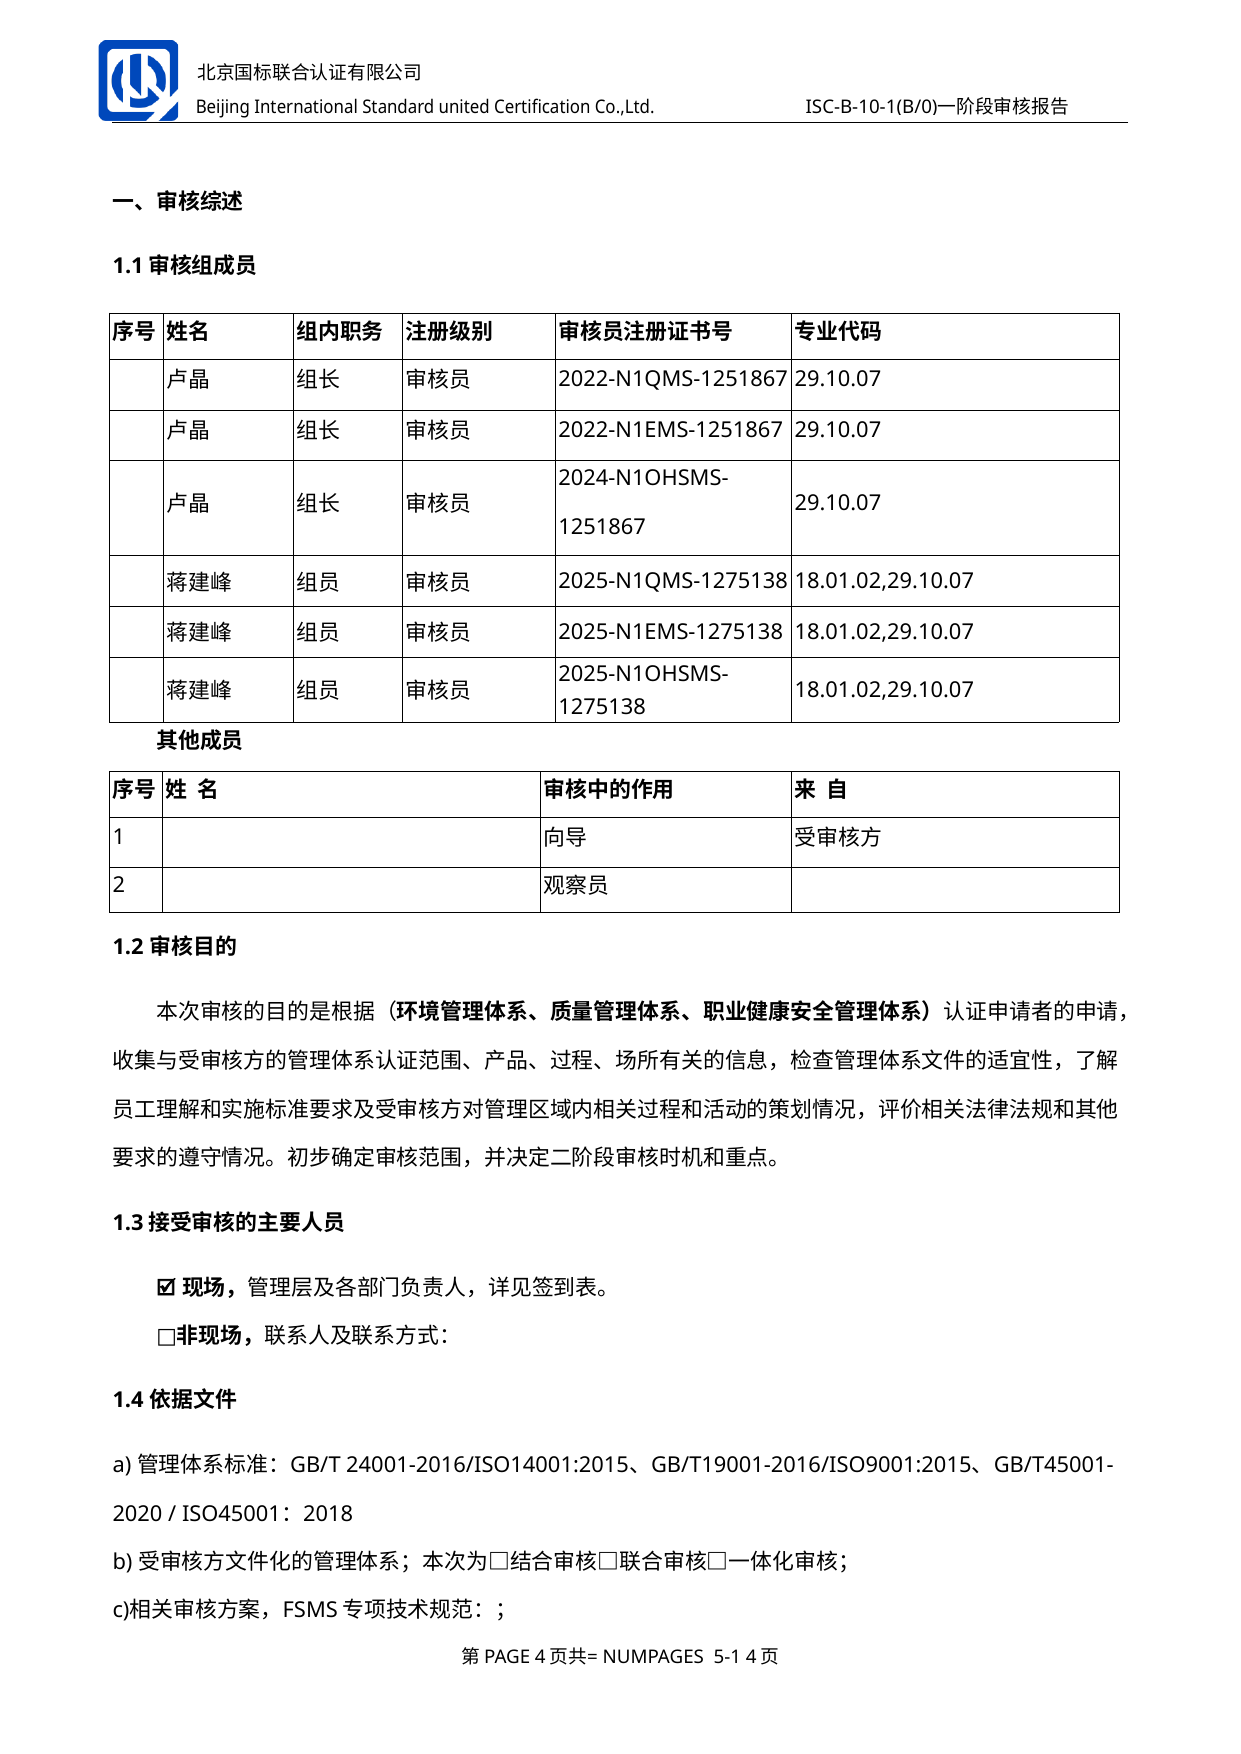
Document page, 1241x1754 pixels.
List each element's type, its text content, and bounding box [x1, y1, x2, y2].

table_cell [792, 868, 1119, 912]
text 1.2 审核目的 [112, 929, 1128, 962]
text 1.4 依据文件 [112, 1382, 1128, 1414]
table_cell [110, 411, 163, 460]
table_header 来 自 [792, 772, 1119, 817]
table_cell [110, 461, 163, 555]
table_cell 蒋建峰 [164, 658, 293, 722]
table_cell 2022-N1EMS-1251867 [556, 411, 791, 460]
table_cell 卢晶 [164, 360, 293, 409]
table_header 注册级别 [403, 314, 555, 359]
table_cell 卢晶 [164, 461, 293, 555]
table_cell 受审核方 [792, 818, 1119, 867]
table_cell 2024-N1OHSMS-1251867 [556, 461, 791, 555]
table_header 序号 [110, 772, 162, 817]
table_cell [110, 658, 163, 722]
table_cell 组长 [294, 461, 402, 555]
table_cell 29.10.07 [792, 360, 1119, 409]
table_cell 1 [110, 818, 162, 867]
table_cell [163, 868, 540, 912]
table_cell [110, 607, 163, 656]
table_cell 观察员 [541, 868, 791, 912]
table_cell 18.01.02,29.10.07 [792, 556, 1119, 606]
table_header 审核员注册证书号 [556, 314, 791, 359]
table_cell 2022-N1QMS-1251867 [556, 360, 791, 409]
table_cell [163, 818, 540, 867]
text b) 受审核方文件化的管理体系；本次为□结合审核□联合审核□一体化审核； [112, 1544, 1128, 1576]
table_header 组内职务 [294, 314, 402, 359]
picture [98, 40, 179, 121]
table_cell 29.10.07 [792, 411, 1119, 460]
text 其他成员 [112, 722, 1128, 755]
table_cell 蒋建峰 [164, 607, 293, 656]
table_cell 卢晶 [164, 411, 293, 460]
table_cell 2025-N1QMS-1275138 [556, 556, 791, 606]
table_cell 蒋建峰 [164, 556, 293, 606]
table_cell 18.01.02,29.10.07 [792, 658, 1119, 722]
table_header 序号 [110, 314, 163, 359]
table_cell 2 [110, 868, 162, 912]
table_cell 审核员 [403, 411, 555, 460]
table_cell 审核员 [403, 607, 555, 656]
text □非现场，联系人及联系方式： [112, 1317, 1128, 1350]
table_cell 审核员 [403, 556, 555, 606]
table_cell 向导 [541, 818, 791, 867]
table_cell 组长 [294, 411, 402, 460]
table_cell 18.01.02,29.10.07 [792, 607, 1119, 656]
text 1.1审核组成员 [112, 248, 1128, 281]
text a) 管理体系标准：GB/T 24001-2016/ISO14001:2015、GB/T19001-2016/ISO9001:2015、GB/T45001-2020 / ISO45001：2018 [112, 1447, 1128, 1528]
table_cell [110, 556, 163, 606]
text 现场，管理层及各部门负责人，详见签到表。 [112, 1269, 1128, 1302]
table_cell 审核员 [403, 461, 555, 555]
table_cell 审核员 [403, 360, 555, 409]
table_cell 组长 [294, 360, 402, 409]
table_cell 2025-N1EMS-1275138 [556, 607, 791, 656]
table_cell 组员 [294, 607, 402, 656]
table_cell 2025-N1OHSMS-1275138 [556, 658, 791, 722]
table_header 姓 名 [163, 772, 540, 817]
text 一、审核综述 [112, 183, 1128, 216]
text 本次审核的目的是根据（环境管理体系、质量管理体系、职业健康安全管理体系）认证申请者的申请，收集与受审核方的管理体系认证范围、产品、过程、场所有关的信息，检查管理体系文件的适宜性，了解员工理解和实施标准要求及受审核方对管理区域内相关过程和活动的策划情况，评价相关法律法规和其他要求的遵守情况。初步确定审核范围，并决定二阶段审核时机和重点。 [112, 994, 1128, 1172]
text 1.3接受审核的主要人员 [112, 1204, 1128, 1237]
table_cell [110, 360, 163, 409]
table_cell 组员 [294, 556, 402, 606]
table_cell 审核员 [403, 658, 555, 722]
table_header 姓名 [164, 314, 293, 359]
table_cell 组员 [294, 658, 402, 722]
text c)相关审核方案，FSMS专项技术规范：； [112, 1592, 1128, 1624]
table_header 审核中的作用 [541, 772, 791, 817]
table_header 专业代码 [792, 314, 1119, 359]
table_cell 29.10.07 [792, 461, 1119, 555]
